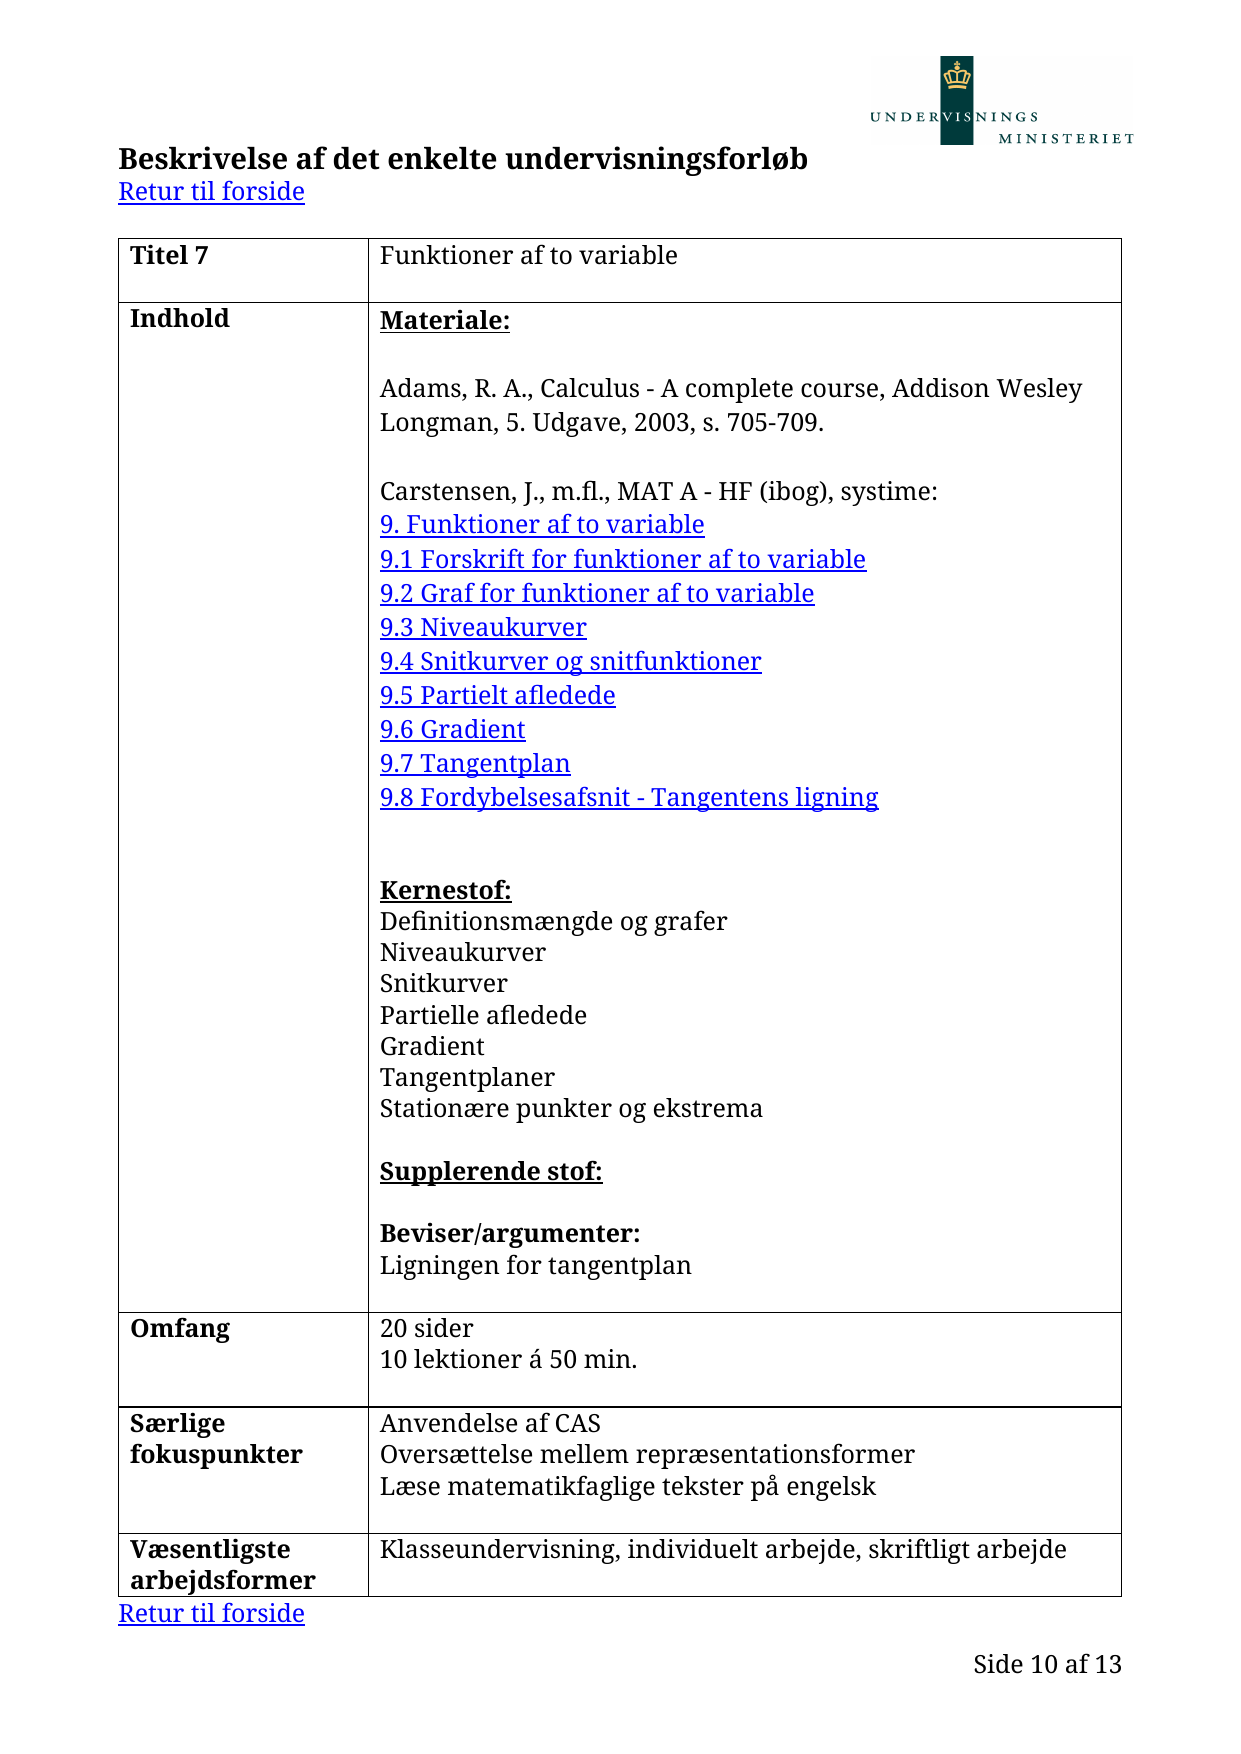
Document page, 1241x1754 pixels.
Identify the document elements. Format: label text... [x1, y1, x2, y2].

text Retur til forside [118, 176, 1122, 207]
table_cell Anvendelse af CAS Oversættelse mellem repræsentationsformer Læse matematikfaglige tekster på engelsk [369, 1408, 1121, 1532]
text Retur til forside [118, 1597, 1122, 1628]
table_cell Særlige fokuspunkter [119, 1408, 368, 1532]
table_cell Klasseundervisning, individuelt arbejde, skriftligt arbejde [369, 1534, 1121, 1596]
table_cell 20 sider 10 lektioner á 50 min. [369, 1313, 1121, 1406]
table_cell Materiale: Adams, R. A., Calculus - A complete course, Addison Wesley Longman, 5. Udgave, 2003, s. 705-709. Carstensen, J., m.fl., MAT A - HF (ibog), systime: 9. Funktioner af to variable 9.1 Forskrift for funktioner af to variable 9.2 Graf for funktioner af to variable 9.3 Niveaukurver 9.4 Snitkurver og snitfunktioner 9.5 Partielt afledede 9.6 Gradient 9.7 Tangentplan 9.8 Fordybelsesafsnit - Tangentens ligning Kernestof: Definitionsmængde og grafer Niveaukurver Snitkurver Partielle afledede Gradient Tangentplaner Stationære punkter og ekstrema Supplerende stof: Beviser/argumenter: Ligningen for tangentplan [369, 303, 1121, 1312]
table_cell Omfang [119, 1313, 368, 1406]
text Beskrivelse af det enkelte undervisningsforløb [118, 131, 1122, 176]
table_cell Indhold [119, 303, 368, 1312]
table_header Titel 7 [119, 239, 368, 302]
table_header Funktioner af to variable [369, 239, 1121, 302]
picture [871, 56, 1134, 145]
table_cell Væsentligste arbejdsformer [119, 1534, 368, 1596]
